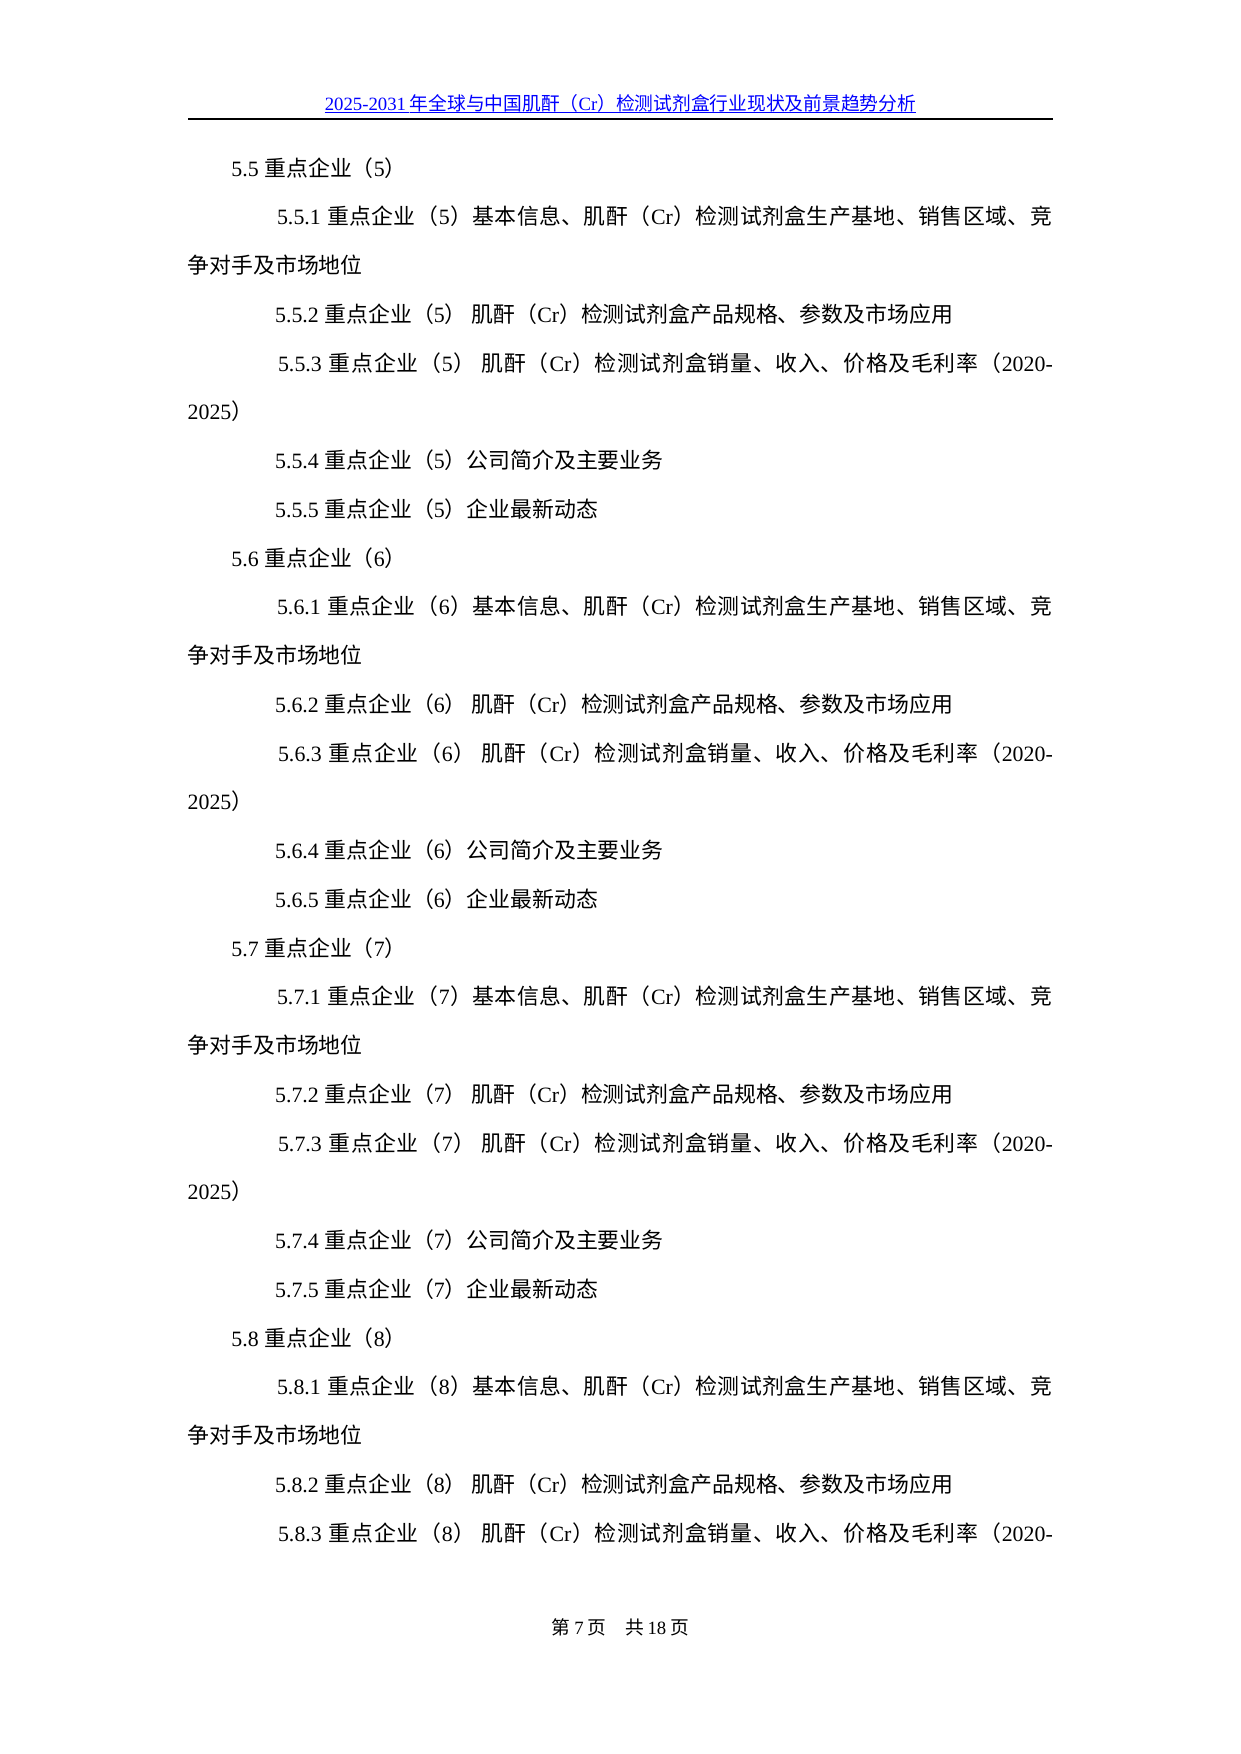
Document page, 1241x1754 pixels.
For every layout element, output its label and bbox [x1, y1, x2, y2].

text [187, 150, 1053, 1548]
